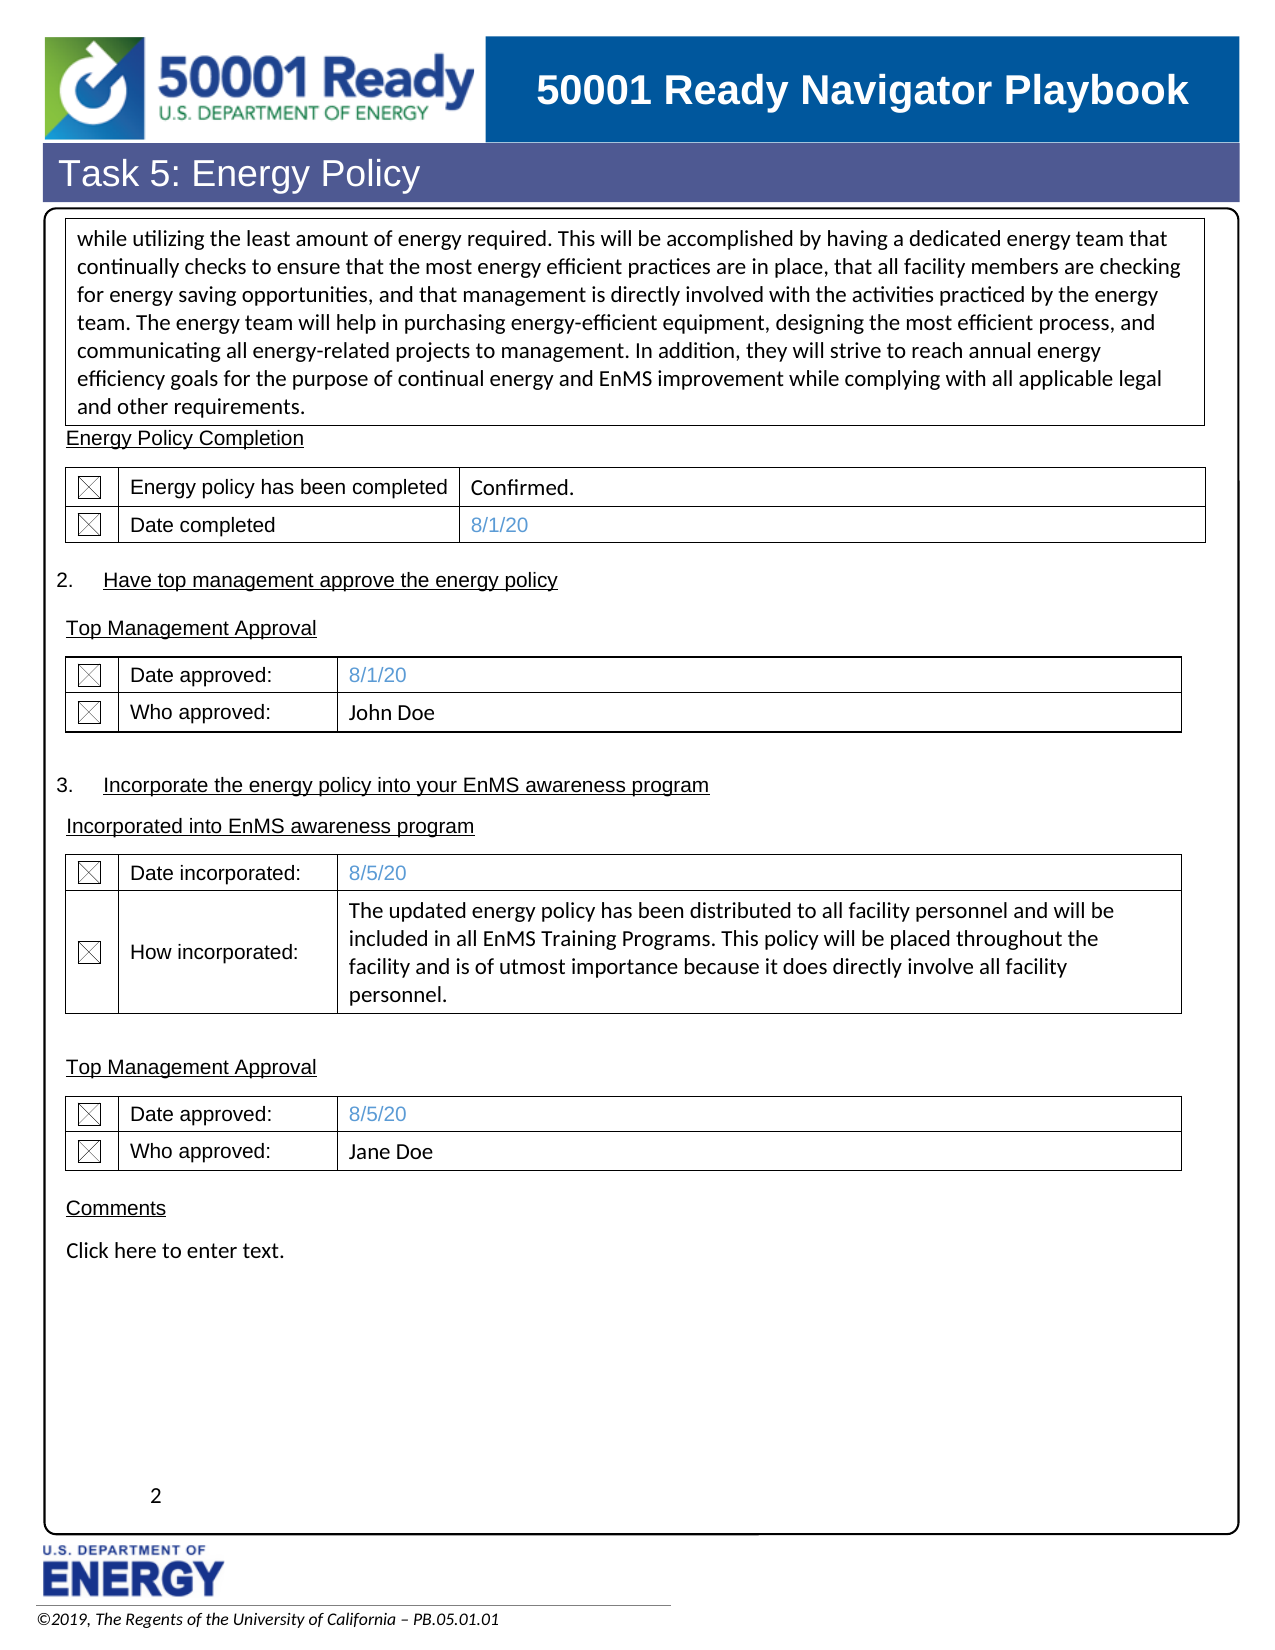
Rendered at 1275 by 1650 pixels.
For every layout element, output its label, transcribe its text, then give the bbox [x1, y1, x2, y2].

table_cell [66, 693, 118, 731]
table_cell [66, 507, 118, 542]
table_header Date approved: [119, 1097, 337, 1131]
text Top Management Approval [66, 616, 1200, 640]
table_cell Date completed [119, 507, 459, 542]
text Incorporated into EnMS awareness program [66, 814, 1200, 838]
text Top Management Approval [66, 1055, 1200, 1079]
table_header [66, 855, 118, 890]
table_cell How incorporated: [119, 891, 337, 1013]
table_header [66, 658, 118, 692]
table_cell [66, 891, 118, 1013]
picture [42, 37, 474, 139]
list Incorporate the energy policy into your EnMS awareness program [56, 773, 1200, 797]
text Comments [66, 1195, 1200, 1219]
table_cell Who approved: [119, 1132, 337, 1170]
table_header [66, 1097, 118, 1131]
table_header Date approved: [119, 658, 337, 692]
table_cell Who approved: [119, 693, 337, 731]
table_header [66, 468, 118, 506]
table_header Date incorporated: [119, 855, 337, 890]
picture [42, 1545, 225, 1597]
table_cell [66, 1132, 118, 1170]
table_header Energy policy has been completed [119, 468, 459, 506]
text Energy Policy Completion [66, 426, 1200, 450]
list Have top management approve the energy policy [56, 568, 1125, 592]
